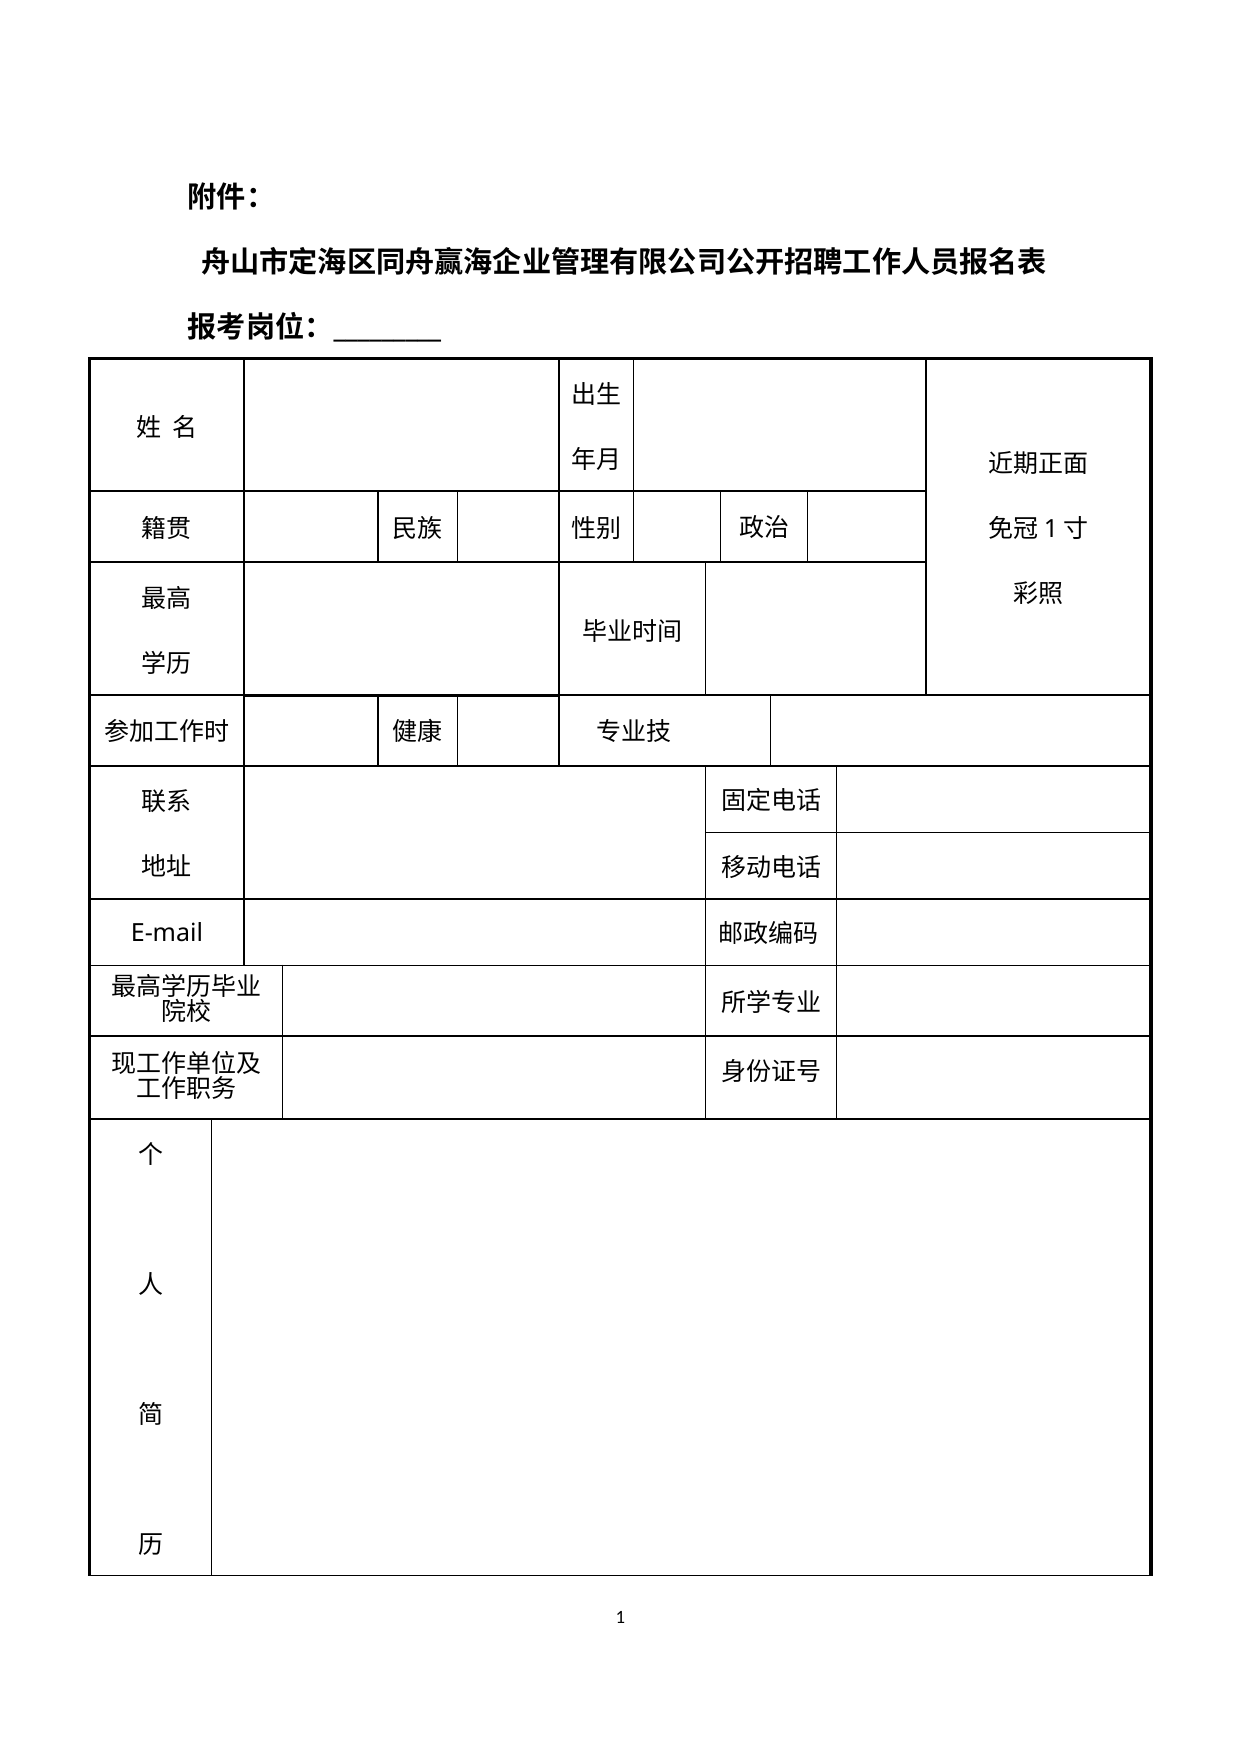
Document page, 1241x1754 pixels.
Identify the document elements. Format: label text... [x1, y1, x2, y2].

table_cell 健康状况 [379, 697, 457, 765]
table_cell [808, 492, 925, 561]
table_cell [245, 492, 377, 561]
table_cell [283, 966, 705, 1035]
table_cell [771, 696, 1149, 765]
table_header 姓 名 [91, 360, 243, 490]
table_cell 专业技 术资格 [560, 696, 770, 765]
table_cell 个 人 简 历 [91, 1120, 211, 1575]
table_cell 政治 面貌 [721, 492, 807, 561]
table_header 近期正面 免冠1寸 彩照 [927, 360, 1149, 694]
table_cell 参加工作时间 [91, 696, 243, 765]
table_cell [837, 1037, 1149, 1118]
table_cell 移动电话 [706, 833, 836, 898]
table_header [634, 360, 925, 490]
table_cell 固定电话 [706, 767, 836, 831]
table_cell 现工作单位及工作职务 [91, 1037, 282, 1118]
text 附件： [187, 162, 1053, 227]
table_cell [245, 563, 558, 694]
text 报考岗位：_________ [187, 292, 1053, 357]
table_cell [245, 900, 705, 964]
table_cell [837, 900, 1149, 964]
table_header 出生 年月 [560, 360, 633, 490]
table_cell [837, 833, 1149, 898]
table_cell [245, 767, 705, 898]
table_cell 民族 [379, 492, 457, 561]
table_header [245, 360, 558, 490]
table_cell [283, 1037, 705, 1118]
table_cell [458, 697, 558, 765]
table_cell 最高 学历 [91, 563, 243, 694]
table_cell 身份证号码 [706, 1037, 836, 1118]
table_cell 籍贯 [91, 492, 243, 561]
table_cell [458, 492, 558, 561]
table_cell [837, 966, 1149, 1035]
table_cell [245, 697, 377, 765]
table_cell [212, 1120, 1149, 1575]
table_cell 性别 [560, 492, 633, 561]
table_cell 最高学历毕业院校 [91, 966, 282, 1035]
table_cell 毕业时间 [560, 563, 705, 694]
table_cell [706, 563, 925, 694]
table_cell 所学专业 [706, 966, 836, 1035]
table_cell 邮政编码 [706, 900, 836, 964]
text 舟山市定海区同舟赢海企业管理有限公司公开招聘工作人员报名表 [187, 227, 1053, 292]
table_cell 联系 地址 [91, 767, 243, 898]
table_cell [634, 492, 720, 561]
table_cell E-mail [91, 900, 243, 964]
table_cell [837, 767, 1149, 831]
